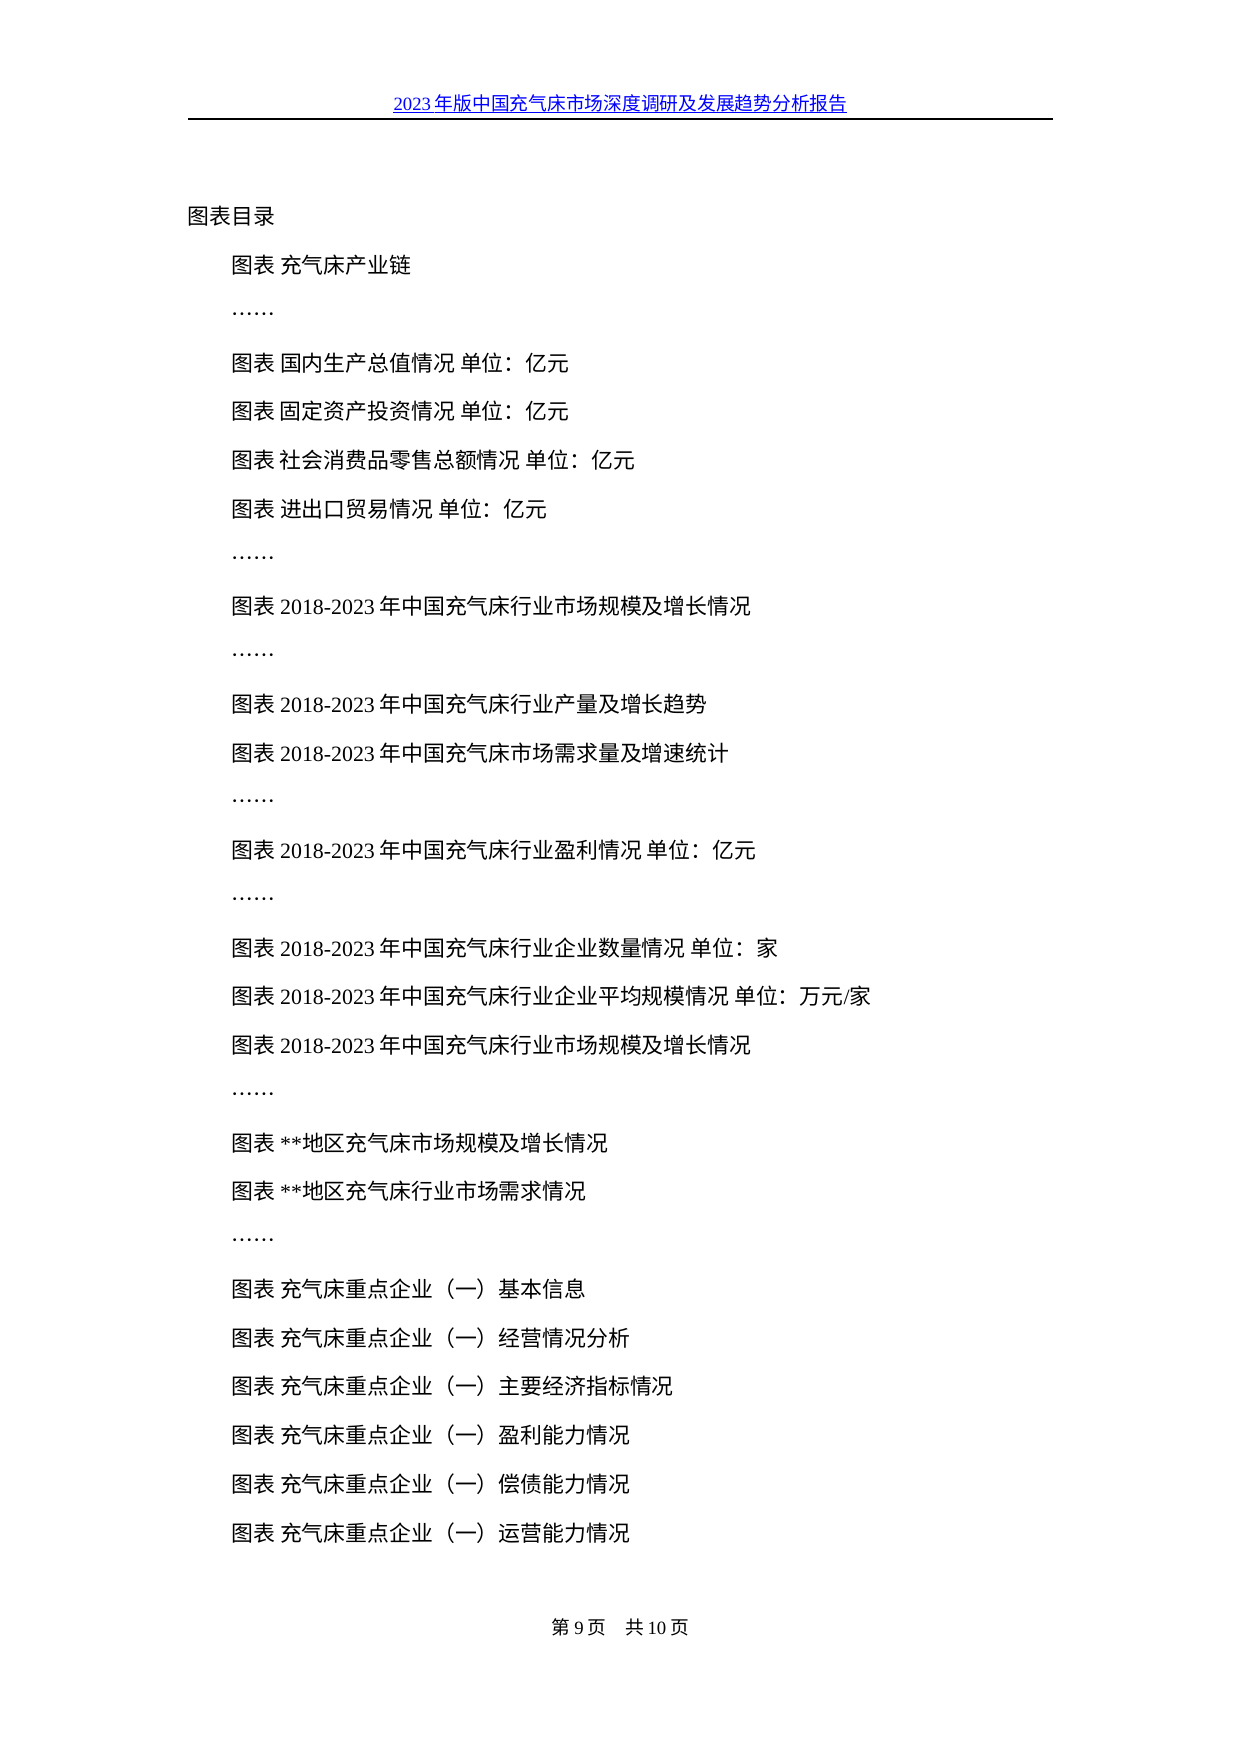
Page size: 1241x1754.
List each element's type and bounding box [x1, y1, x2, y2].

text [187, 150, 1053, 1548]
